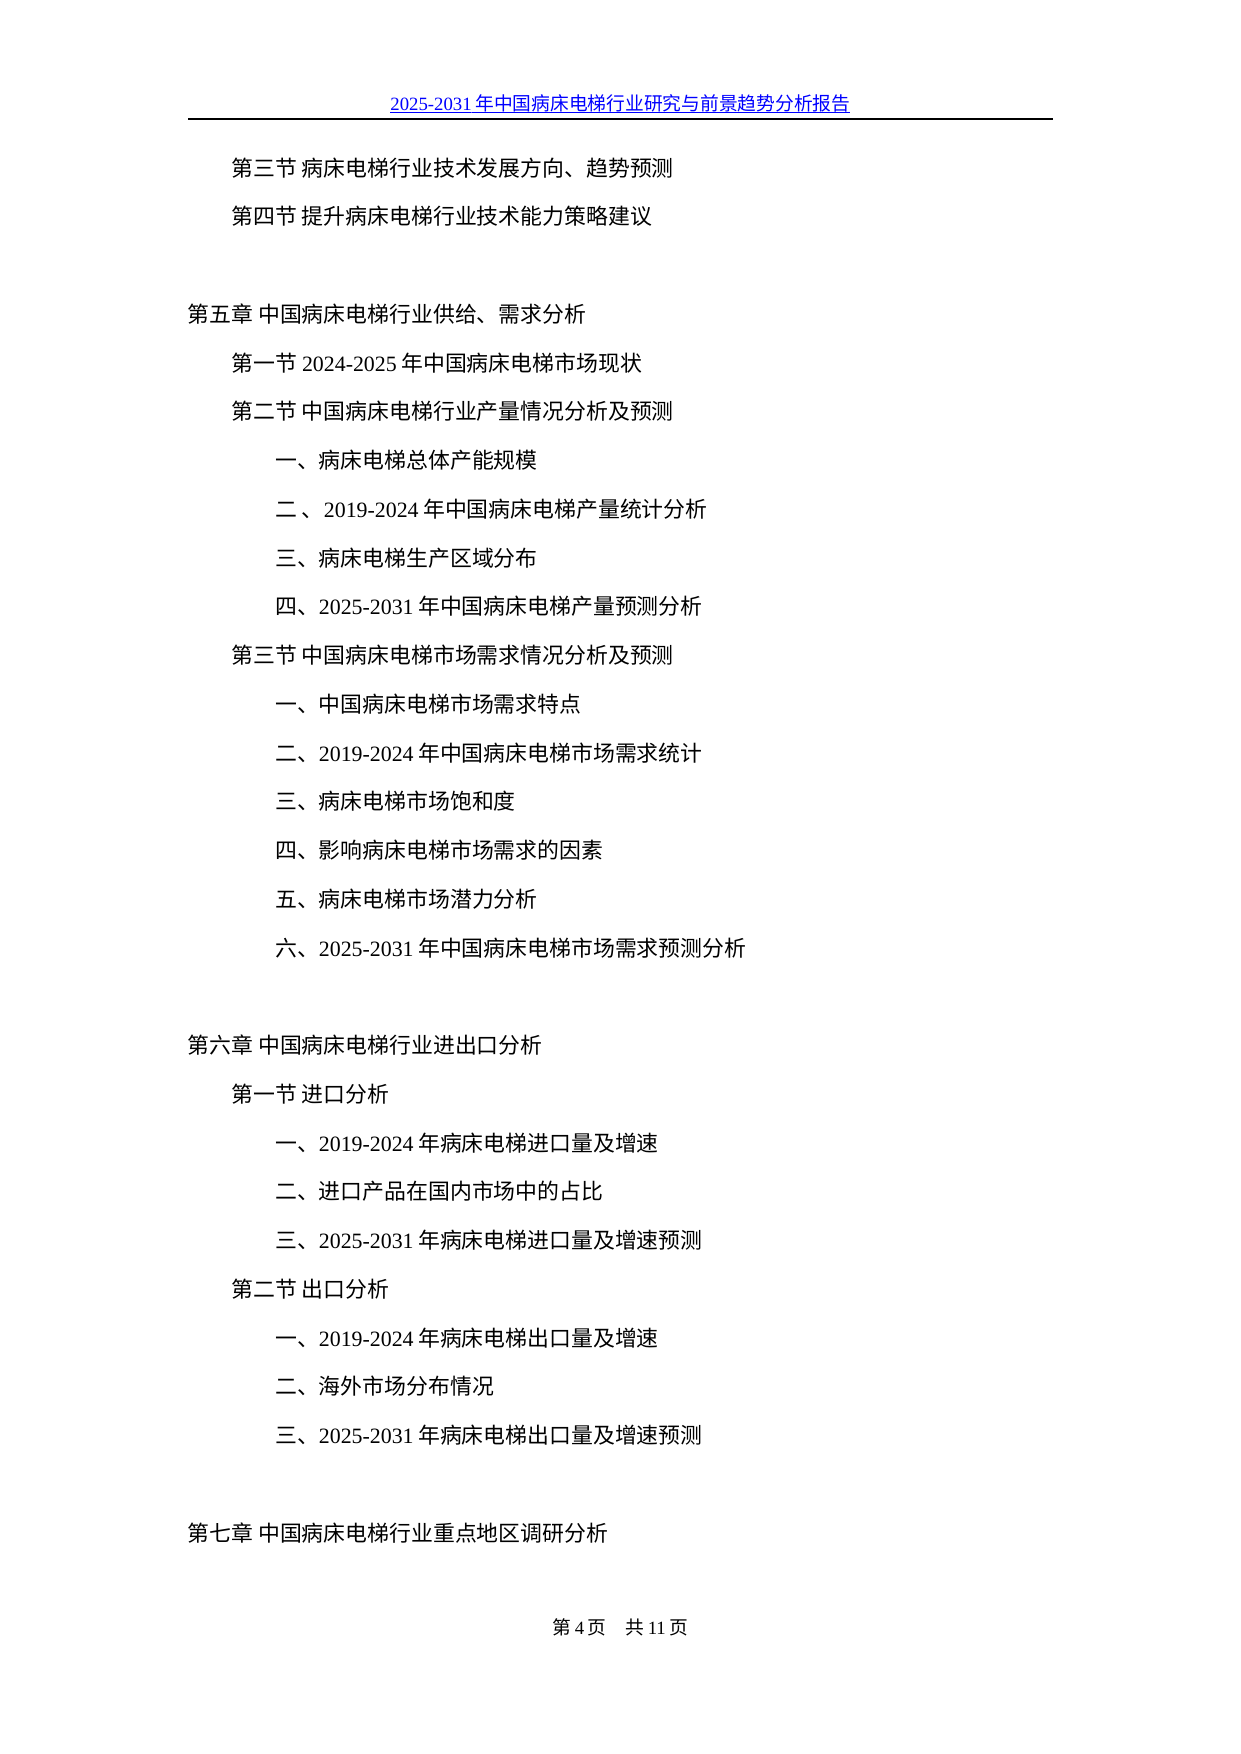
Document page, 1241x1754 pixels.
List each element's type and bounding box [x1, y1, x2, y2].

text [187, 150, 1053, 1548]
